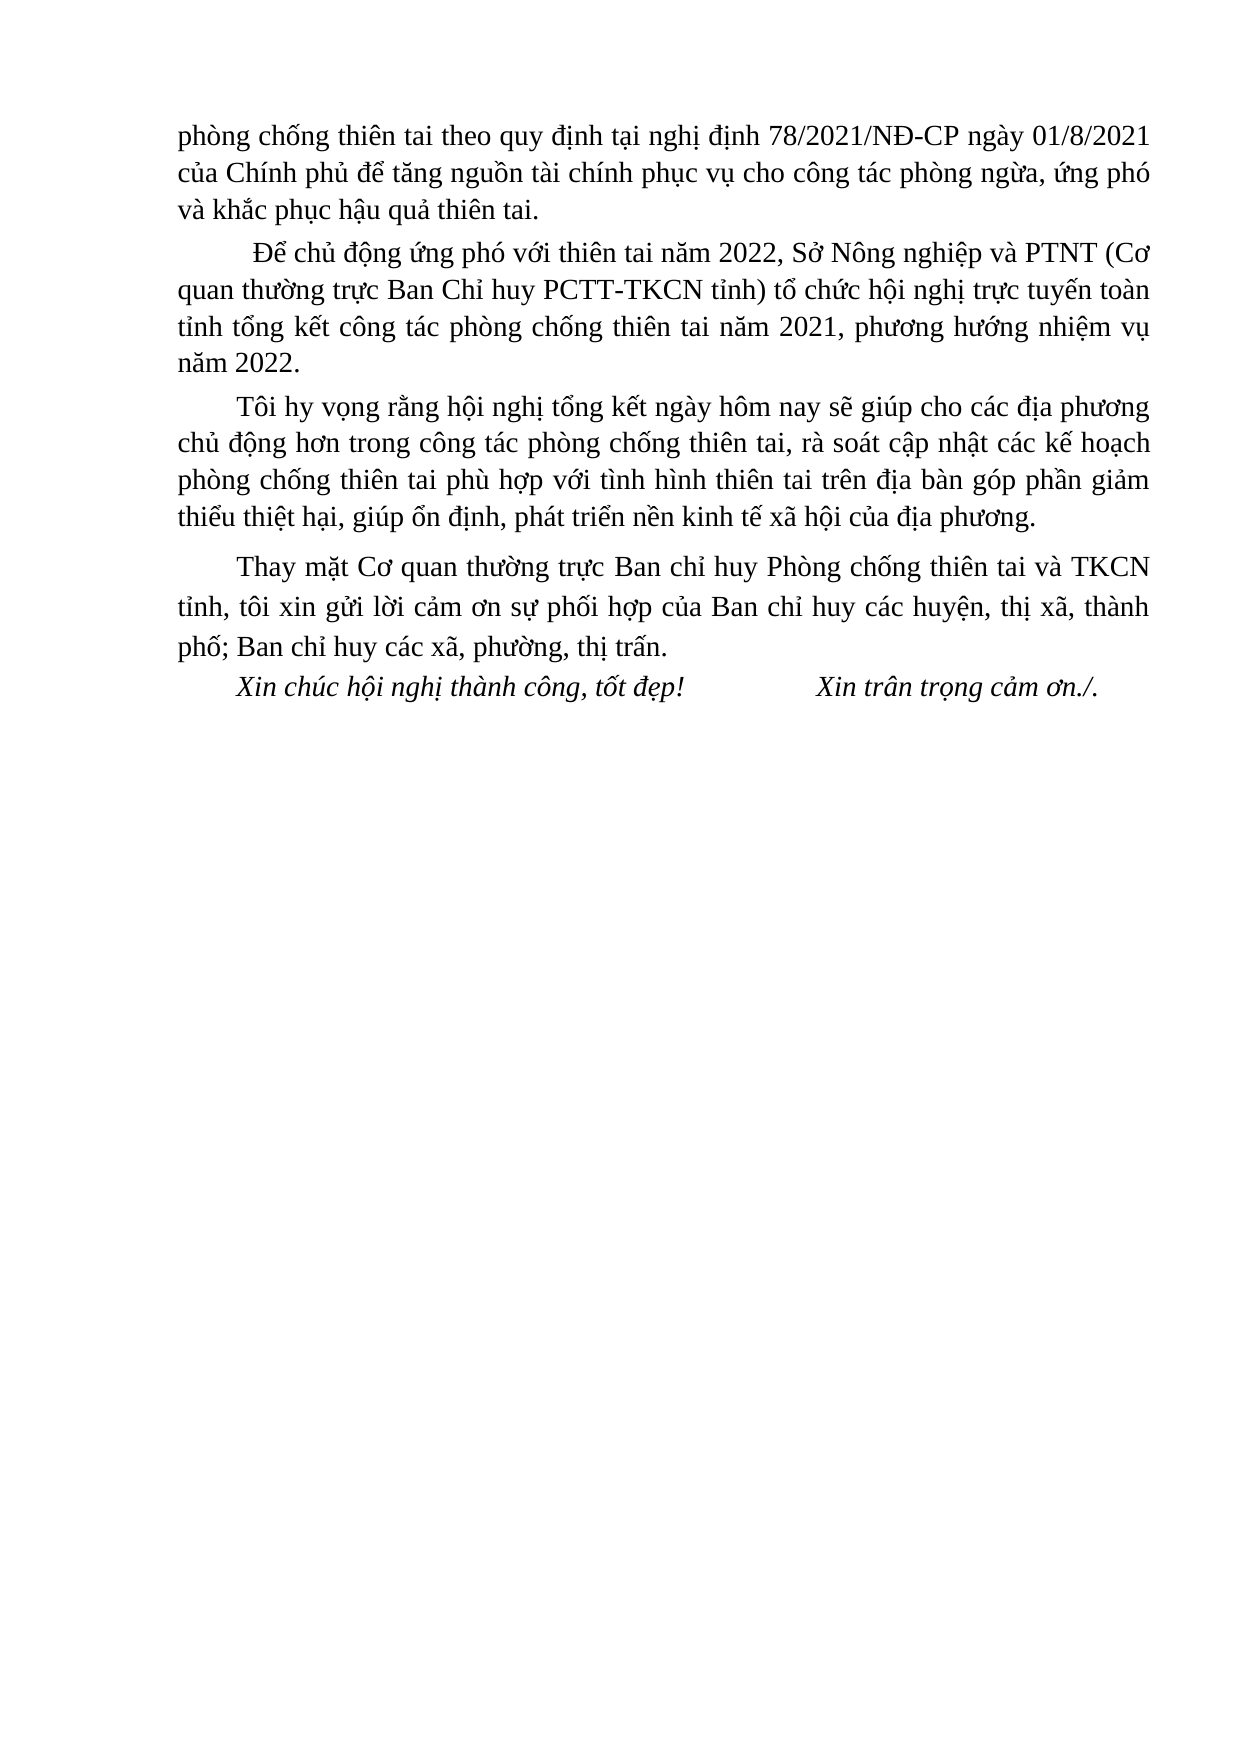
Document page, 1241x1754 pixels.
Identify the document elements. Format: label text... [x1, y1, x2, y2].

list Xin chúc hội nghị thành công, tốt đẹp! Xin trân trọng cảm ơn./. [177, 669, 1152, 703]
list Thay mặt Cơ quan thường trực Ban chỉ huy Phòng chống thiên tai và TKCN tỉnh, tôi xin gửi lời cảm ơn sự phối hợp của Ban chỉ huy các huyện, thị xã, thành phố; Ban chỉ huy các xã, phường, thị trấn. [177, 549, 1152, 663]
text Tôi hy vọng rằng hội nghị tổng kết ngày hôm nay sẽ giúp cho các địa phương chủ động hơn trong công tác phòng chống thiên tai, rà soát cập nhật các kế hoạch phòng chống thiên tai phù hợp với tình hình thiên tai trên địa bàn góp phần giảm thiểu thiệt hại, giúp ổn định, phát triển nền kinh tế xã hội của địa phương. [177, 389, 1152, 533]
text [177, 118, 1152, 225]
text Để chủ động ứng phó với thiên tai năm 2022, Sở Nông nghiệp và PTNT (Cơ quan thường trực Ban Chỉ huy PCTT-TKCN tỉnh) tổ chức hội nghị trực tuyến toàn tỉnh tổng kết công tác phòng chống thiên tai năm 2021, phương hướng nhiệm vụ năm 2022. [177, 235, 1152, 379]
